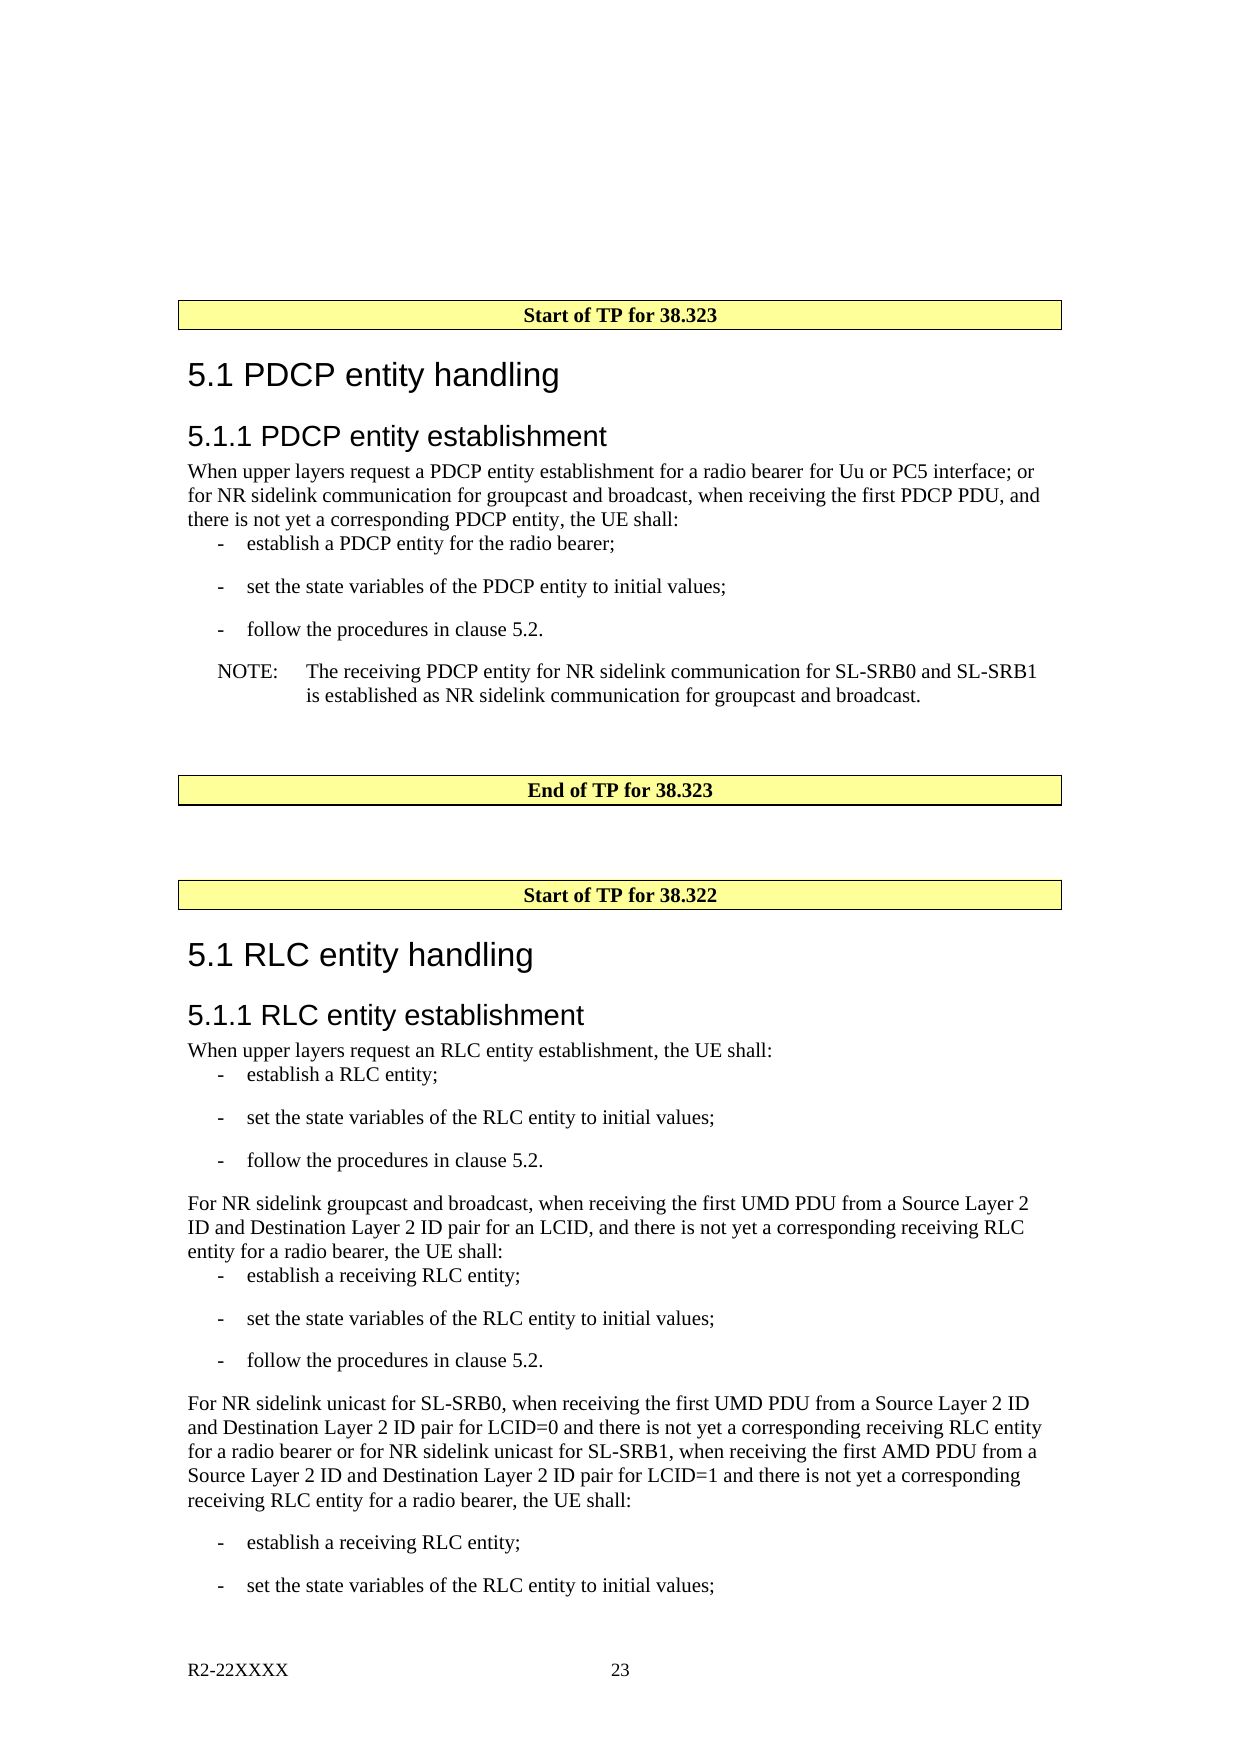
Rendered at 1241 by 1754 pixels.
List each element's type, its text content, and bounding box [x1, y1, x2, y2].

text - set the state variables of the RLC entity to initial values; [217, 1306, 1053, 1330]
text 5.1.1 PDCP entity establishment [187, 419, 1053, 452]
text 5.1.1 RLC entity establishment [187, 998, 1053, 1032]
text - follow the procedures in clause 5.2. [217, 1148, 1053, 1172]
text When upper layers request a PDCP entity establishment for a radio bearer for Uu or PC5 interface; or for NR sidelink communication for groupcast and broadcast, when receiving the first PDCP PDU, and there is not yet a corresponding PDCP entity, the UE shall: [187, 459, 1053, 531]
text 5.1 RLC entity handling [187, 935, 1053, 973]
text When upper layers request an RLC entity establishment, the UE shall: [187, 1038, 1053, 1062]
text - follow the procedures in clause 5.2. [217, 1348, 1053, 1372]
text - establish a RLC entity; [217, 1062, 1053, 1086]
text 5.1 PDCP entity handling [187, 355, 1053, 394]
text Start of TP for 38.322 [179, 881, 1061, 909]
text - set the state variables of the PDCP entity to initial values; [217, 574, 1053, 598]
text For NR sidelink groupcast and broadcast, when receiving the first UMD PDU from a Source Layer 2 ID and Destination Layer 2 ID pair for an LCID, and there is not yet a corresponding receiving RLC entity for a radio bearer, the UE shall: [187, 1191, 1053, 1263]
text - establish a PDCP entity for the radio bearer; [217, 531, 1053, 555]
text - set the state variables of the RLC entity to initial values; [217, 1105, 1053, 1129]
text - follow the procedures in clause 5.2. [217, 616, 1053, 641]
text Start of TP for 38.323 [179, 301, 1061, 329]
text - establish a receiving RLC entity; [217, 1263, 1053, 1287]
text End of TP for 38.323 [179, 776, 1061, 804]
